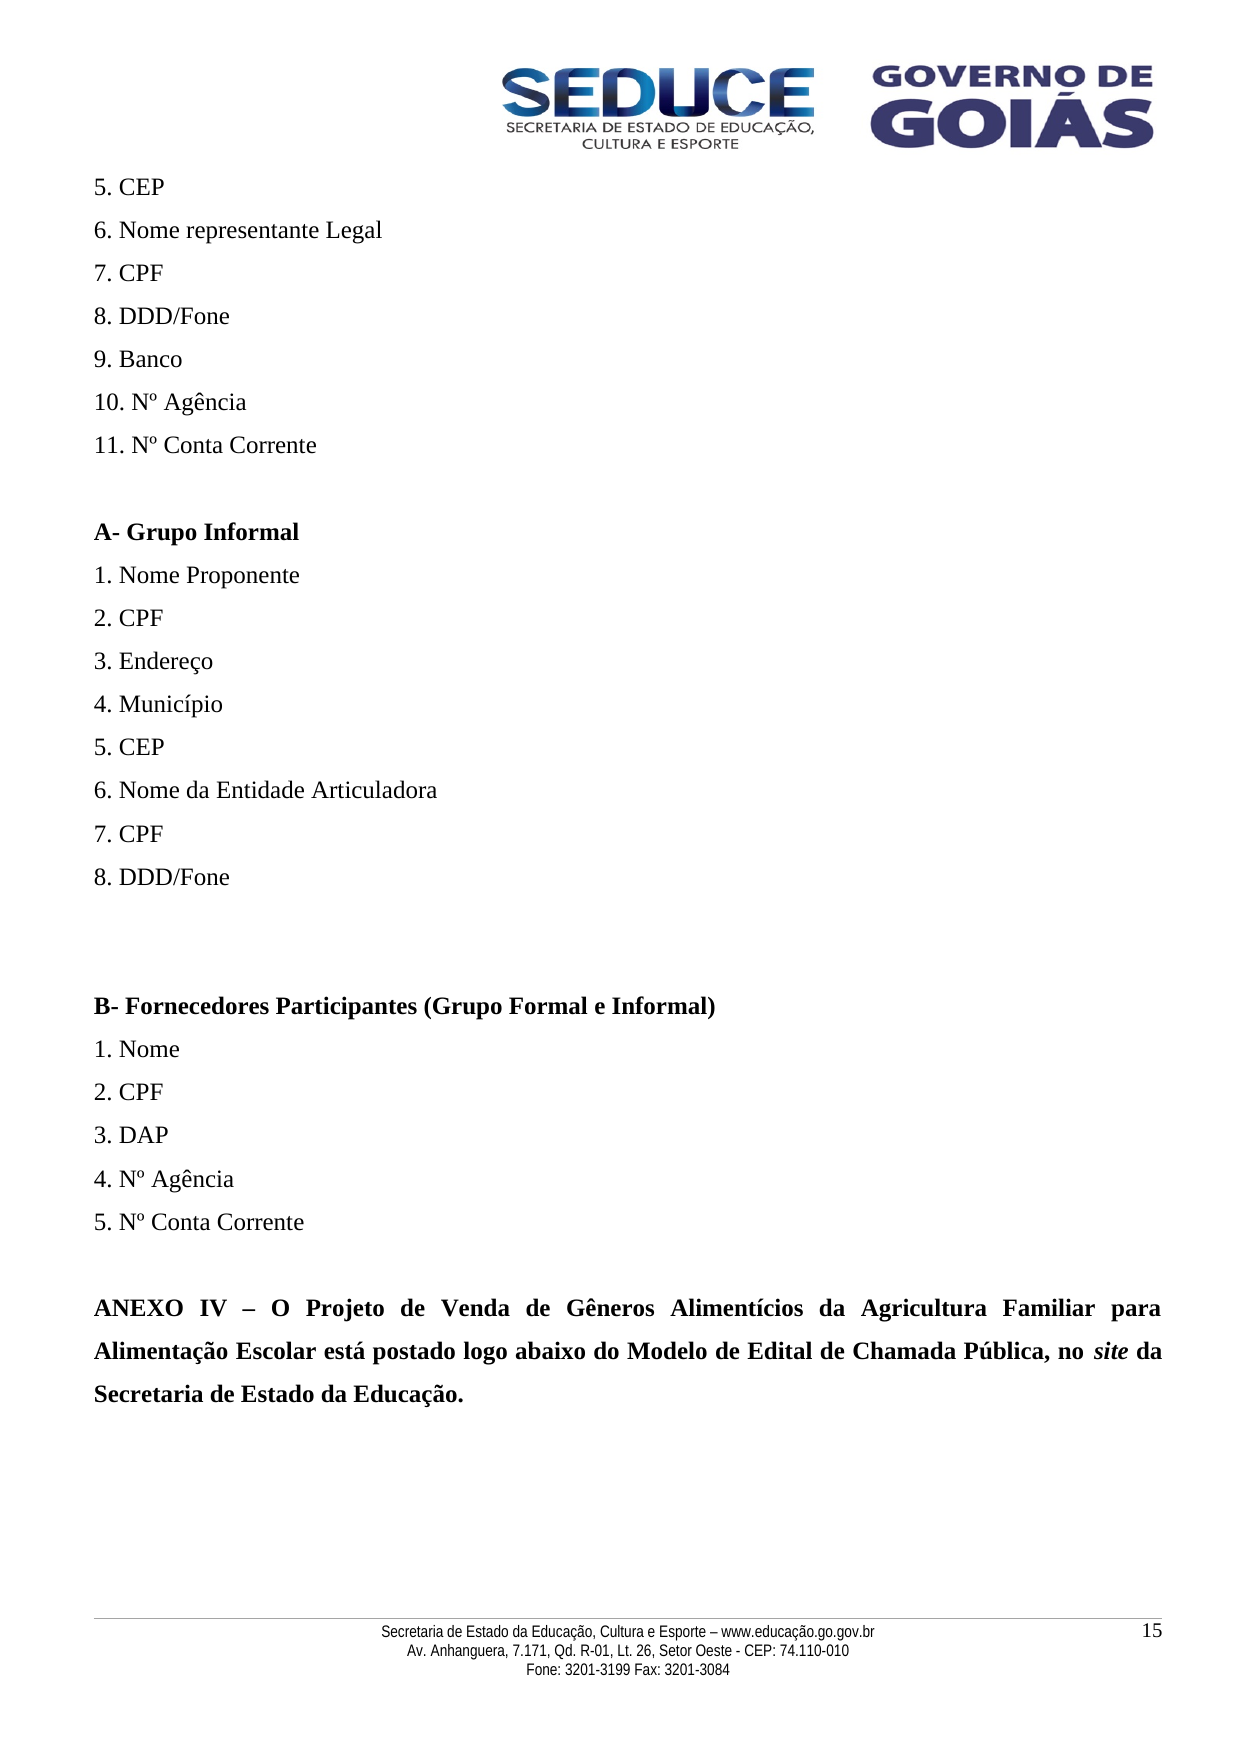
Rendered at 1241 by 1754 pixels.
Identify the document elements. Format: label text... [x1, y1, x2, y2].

text 6. Nome da Entidade Articuladora [94, 776, 1162, 804]
text 7. CPF [94, 819, 1162, 847]
text 3. DAP [94, 1121, 1162, 1149]
text 6. Nome representante Legal [94, 215, 1162, 244]
text 1. Nome Proponente [94, 560, 1162, 589]
text 2. CPF [94, 603, 1162, 632]
text B- Fornecedores Participantes (Grupo Formal e Informal) [94, 991, 1162, 1020]
text 4. Nº Agência [94, 1164, 1162, 1192]
text 7. CPF [94, 258, 1162, 287]
text 10. Nº Agência [94, 387, 1162, 416]
text 1. Nome [94, 1034, 1162, 1063]
text 3. Endereço [94, 646, 1162, 675]
text 8. DDD/Fone [94, 862, 1162, 891]
text 5. CEP [94, 732, 1162, 761]
text 4. Município [94, 689, 1162, 718]
text ANEXO IV – O Projeto de Venda de Gêneros Alimentícios da Agricultura Familiar para Alimentação Escolar está postado logo abaixo do Modelo de Edital de Chamada Pública, no site da Secretaria de Estado da Educação. [94, 1293, 1162, 1408]
text 2. CPF [94, 1077, 1162, 1106]
text 5. Nº Conta Corrente [94, 1207, 1162, 1236]
picture [501, 59, 1163, 158]
text 9. Banco [94, 344, 1162, 373]
text 8. DDD/Fone [94, 301, 1162, 330]
text 11. Nº Conta Corrente [94, 431, 1162, 459]
text 5. CEP [94, 172, 1162, 201]
text A- Grupo Informal [94, 517, 1162, 546]
